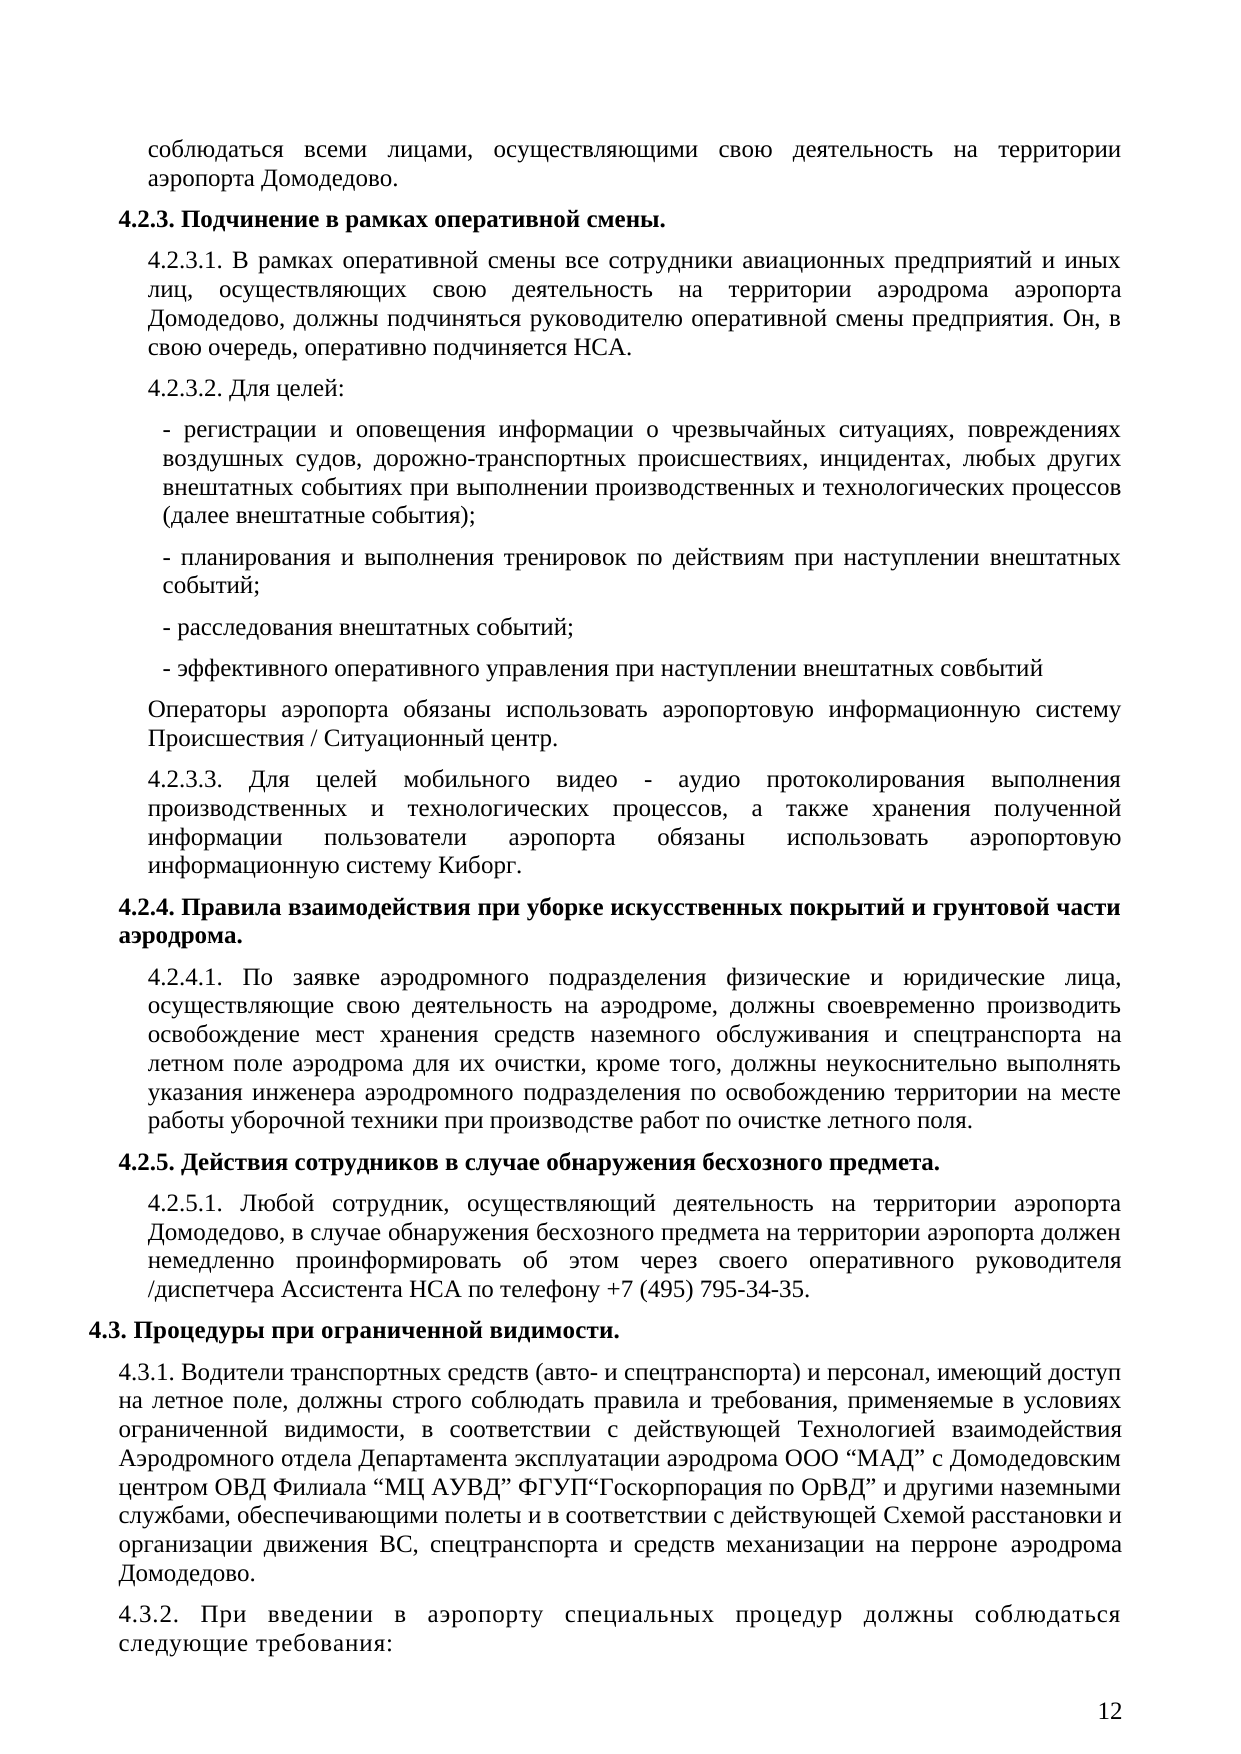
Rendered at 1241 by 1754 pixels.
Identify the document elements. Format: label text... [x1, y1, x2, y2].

text 4.2.3. Подчинение в рамках оперативной смены. [118, 204, 1122, 233]
text 4.2.3.1. В рамках оперативной смены все сотрудники авиационных предприятий и иных лиц, осуществляющих свою деятельность на территории аэродрома аэропорта Домодедово, должны подчиняться руководителю оперативной смены предприятия. Он, в свою очередь, оперативно подчиняется НСА. [148, 245, 1122, 360]
text 4.2.5.1. Любой сотрудник, осуществляющий деятельность на территории аэропорта Домодедово, в случае обнаружения бесхозного предмета на территории аэропорта должен немедленно проинформировать об этом через своего оперативного руководителя /диспетчера Ассистента НСА по телефону +7 (495) 795-34-35. [148, 1188, 1122, 1303]
text - регистрации и оповещения информации о чрезвычайных ситуациях, повреждениях воздушных судов, дорожно-транспортных происшествиях, инцидентах, любых других внештатных событиях при выполнении производственных и технологических процессов (далее внештатные события); [162, 414, 1122, 529]
text - планирования и выполнения тренировок по действиям при наступлении внештатных событий; [162, 542, 1122, 599]
text 4.2.4.1. По заявке аэродромного подразделения физические и юридические лица, осуществляющие свою деятельность на аэродроме, должны своевременно производить освобождение мест хранения средств наземного обслуживания и спецтранспорта на летном поле аэродрома для их очистки, кроме того, должны неукоснительно выполнять указания инженера аэродромного подразделения по освобождению территории на месте работы уборочной техники при производстве работ по очистке летного поля. [148, 962, 1122, 1134]
text 4.3.2. При введении в аэропорту специальных процедур должны соблюдаться следующие требования: [118, 1599, 1122, 1657]
text - эффективного оперативного управления при наступлении внештатных совбытий [162, 653, 1122, 682]
text Операторы аэропорта обязаны использовать аэропортовую информационную систему Происшествия / Ситуационный центр. [148, 694, 1122, 752]
text 4.3. Процедуры при ограниченной видимости. [89, 1315, 1122, 1344]
text 4.2.3.3. Для целей мобильного видео - аудио протоколирования выполнения производственных и технологических процессов, а также хранения полученной информации пользователи аэропорта обязаны использовать аэропортовую информационную систему Киборг. [148, 764, 1122, 879]
text 4.2.3.2. Для целей: [148, 373, 1122, 402]
text 4.2.5. Действия сотрудников в случае обнаружения бесхозного предмета. [118, 1147, 1122, 1175]
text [148, 134, 1122, 192]
text 4.3.1. Водители транспортных средств (авто- и спецтранспорта) и персонал, имеющий доступ на летное поле, должны строго соблюдать правила и требования, применяемые в условиях ограниченной видимости, в соответствии с действующей Технологией взаимодействия Аэродромного отдела Департамента эксплуатации аэродрома ООО “МАД” с Домодедовским центром ОВД Филиала “МЦ АУВД” ФГУП“Госкорпорация по ОрВД” и другими наземными службами, обеспечивающими полеты и в соответствии с действующей Схемой расстановки и организации движения ВС, спецтранспорта и средств механизации на перроне аэродрома Домодедово. [118, 1357, 1122, 1587]
text 4.2.4. Правила взаимодействия при уборке искусственных покрытий и грунтовой части аэродрома. [118, 892, 1122, 949]
text - расследования внештатных событий; [162, 612, 1122, 640]
